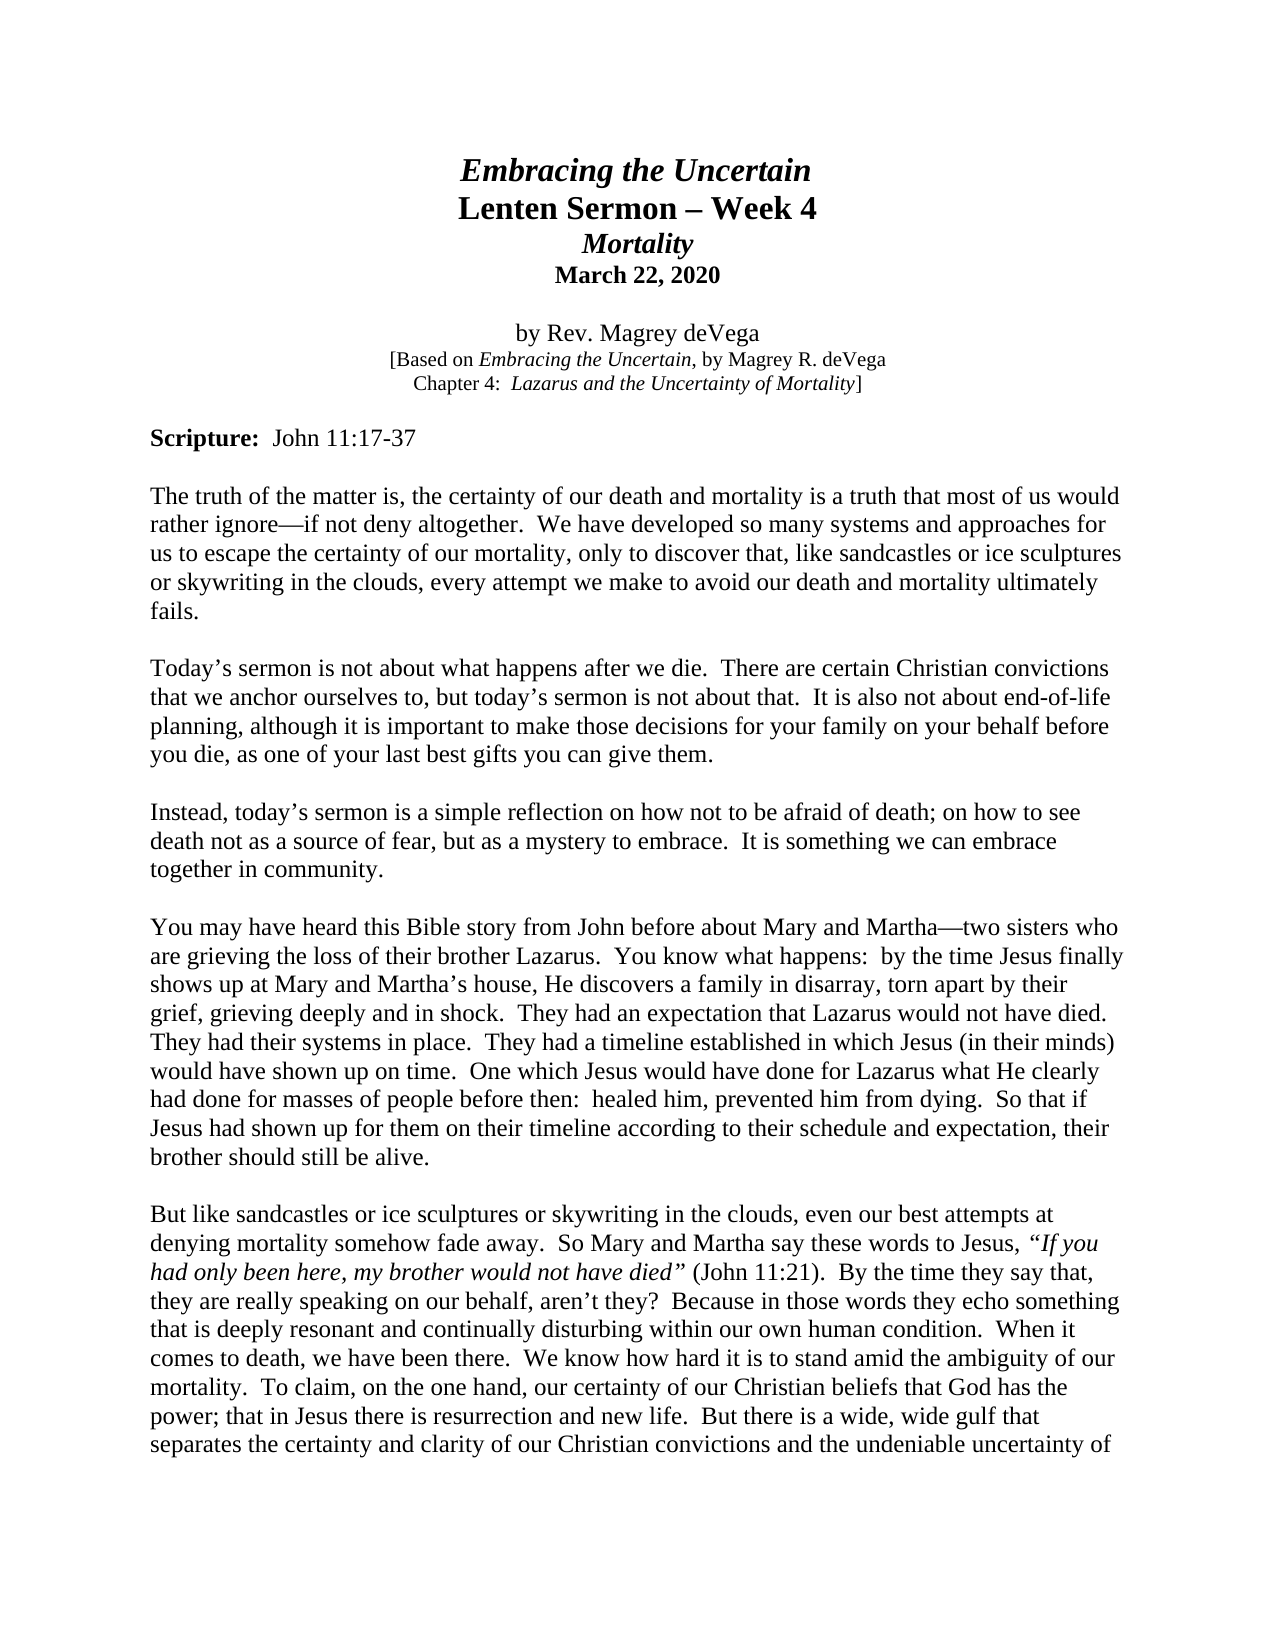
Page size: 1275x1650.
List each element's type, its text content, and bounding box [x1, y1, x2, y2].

text Today’s sermon is not about what happens after we die. There are certain Christian convictions that we anchor ourselves to, but today’s sermon is not about that. It is also not about end-of-life planning, although it is important to make those decisions for your family on your behalf before you die, as one of your last best gifts you can give them. [150, 653, 1125, 768]
text by Rev. Magrey deVega [150, 318, 1125, 346]
text You may have heard this Bible story from John before about Mary and Martha—two sisters who are grieving the loss of their brother Lazarus. You know what happens: by the time Jesus finally shows up at Mary and Martha’s house, He discovers a family in disarray, torn apart by their grief, grieving deeply and in shock. They had an expectation that Lazarus would not have died. They had their systems in place. They had a timeline established in which Jesus (in their minds) would have shown up on time. One which Jesus would have done for Lazarus what He clearly had done for masses of people before then: healed him, prevented him from dying. So that if Jesus had shown up for them on their timeline according to their schedule and expectation, their brother should still be alive. [150, 912, 1125, 1171]
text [150, 1199, 1125, 1458]
text Chapter 4: Lazarus and the Uncertainty of Mortality] [150, 371, 1125, 394]
text Embracing the Uncertain [150, 150, 1125, 188]
text March 22, 2020 [150, 260, 1125, 289]
text Instead, today’s sermon is a simple reflection on how not to be afraid of death; on how to see death not as a source of fear, but as a mystery to embrace. It is something we can embrace together in community. [150, 797, 1125, 883]
text The truth of the matter is, the certainty of our death and mortality is a truth that most of us would rather ignore—if not deny altogether. We have developed so many systems and approaches for us to escape the certainty of our mortality, only to discover that, like sandcastles or ice sculptures or skywriting in the clouds, every attempt we make to avoid our death and mortality ultimately fails. [150, 481, 1125, 624]
text Scripture: John 11:17-37 [150, 423, 1125, 452]
text Mortality [150, 227, 1125, 260]
text Lenten Sermon – Week 4 [150, 188, 1125, 227]
text [Based on Embracing the Uncertain, by Magrey R. deVega [150, 346, 1125, 371]
